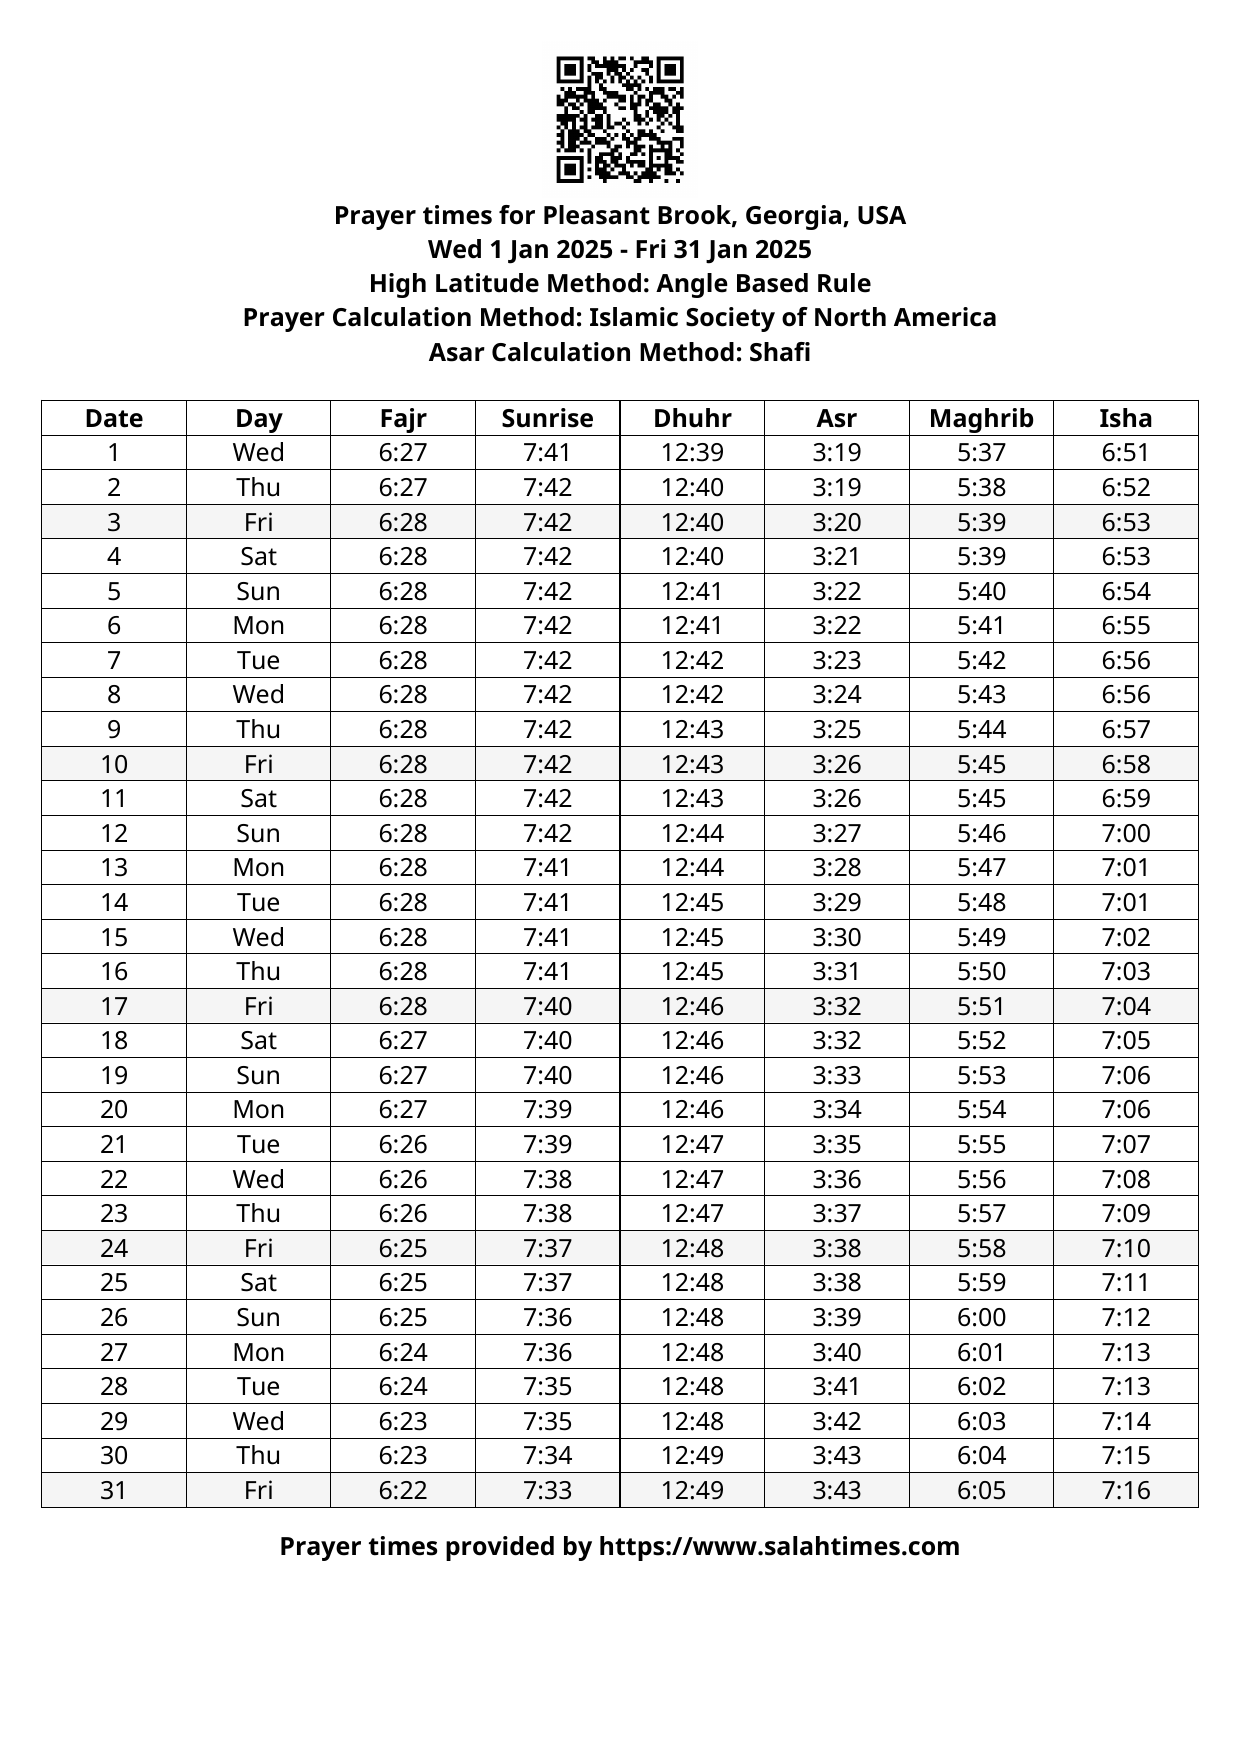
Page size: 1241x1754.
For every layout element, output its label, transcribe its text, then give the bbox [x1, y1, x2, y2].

table_cell 6:22 [331, 1473, 475, 1507]
table_cell 7:08 [1054, 1162, 1198, 1195]
table_cell 7:38 [476, 1162, 619, 1195]
table_cell 7:33 [476, 1473, 619, 1507]
table_cell Thu [187, 712, 330, 746]
table_cell 5:52 [910, 1024, 1053, 1057]
table_cell 7:42 [476, 609, 619, 642]
table_cell 3:26 [765, 781, 909, 815]
table_cell 26 [42, 1300, 186, 1334]
table_cell Sat [187, 539, 330, 573]
table_cell 6:01 [910, 1335, 1053, 1368]
table_header Sunrise [476, 401, 619, 434]
table_cell 6:55 [1054, 609, 1198, 642]
table_cell 3:20 [765, 505, 909, 538]
table_cell 3:40 [765, 1335, 909, 1368]
table_cell 6:57 [1054, 712, 1198, 746]
table_cell 3:29 [765, 885, 909, 919]
table_cell 7:42 [476, 712, 619, 746]
table_cell Mon [187, 1093, 330, 1126]
text Prayer Calculation Method: Islamic Society of North America [42, 300, 1198, 334]
table_cell 5:40 [910, 574, 1053, 607]
table_cell 3:23 [765, 643, 909, 677]
table_cell 7:36 [476, 1300, 619, 1334]
table_cell 6 [42, 609, 186, 642]
table_cell 5:49 [910, 920, 1053, 953]
table_cell 7:16 [1054, 1473, 1198, 1507]
table_cell 3:36 [765, 1162, 909, 1195]
table_cell 3:34 [765, 1093, 909, 1126]
table_cell 12:45 [621, 885, 764, 919]
table_cell 3:19 [765, 470, 909, 504]
table_cell 27 [42, 1335, 186, 1368]
table_cell 3:21 [765, 539, 909, 573]
table_cell 5:59 [910, 1266, 1053, 1299]
table_cell 3:30 [765, 920, 909, 953]
table_cell 6:54 [1054, 574, 1198, 607]
table_cell 6:28 [331, 954, 475, 988]
table_cell 12:42 [621, 678, 764, 711]
table_cell 12:47 [621, 1127, 764, 1161]
table_cell 5:50 [910, 954, 1053, 988]
table_cell 2 [42, 470, 186, 504]
table_cell 6:26 [331, 1196, 475, 1230]
table_cell 3:24 [765, 678, 909, 711]
table_cell 28 [42, 1369, 186, 1403]
table_cell Sat [187, 1266, 330, 1299]
table_cell 6:53 [1054, 539, 1198, 573]
table_cell 12:43 [621, 781, 764, 815]
table_cell 7:09 [1054, 1196, 1198, 1230]
table_cell 7:13 [1054, 1335, 1198, 1368]
table_cell 7:42 [476, 505, 619, 538]
table_cell 12:47 [621, 1196, 764, 1230]
table_cell 12:46 [621, 989, 764, 1022]
table_cell 12:48 [621, 1369, 764, 1403]
table_cell 12:46 [621, 1058, 764, 1092]
table_cell 13 [42, 851, 186, 884]
table_cell 3:43 [765, 1473, 909, 1507]
table_cell Tue [187, 643, 330, 677]
table_cell 7:42 [476, 574, 619, 607]
table_cell 3:37 [765, 1196, 909, 1230]
table_cell 20 [42, 1093, 186, 1126]
table_cell 6:25 [331, 1231, 475, 1264]
table_cell 12:42 [621, 643, 764, 677]
table_cell 12:44 [621, 851, 764, 884]
table_cell 5:56 [910, 1162, 1053, 1195]
table_cell 7:41 [476, 954, 619, 988]
table_cell 5:57 [910, 1196, 1053, 1230]
table_cell 7:41 [476, 885, 619, 919]
table_cell 5:43 [910, 678, 1053, 711]
table_cell 12:48 [621, 1266, 764, 1299]
table_cell 3:22 [765, 609, 909, 642]
table_cell 8 [42, 678, 186, 711]
table_cell 7:38 [476, 1196, 619, 1230]
table_cell 7:41 [476, 851, 619, 884]
table_cell 12:49 [621, 1473, 764, 1507]
table_cell 7:42 [476, 539, 619, 573]
table_cell 6:59 [1054, 781, 1198, 815]
table_cell Wed [187, 920, 330, 953]
table_cell 5:44 [910, 712, 1053, 746]
table_cell 3 [42, 505, 186, 538]
table_cell 7 [42, 643, 186, 677]
table_cell 1 [42, 436, 186, 469]
table_cell 9 [42, 712, 186, 746]
table_cell 6:27 [331, 436, 475, 469]
table_cell 15 [42, 920, 186, 953]
table_cell 5:39 [910, 539, 1053, 573]
table_cell 6:26 [331, 1127, 475, 1161]
table_cell 12:45 [621, 920, 764, 953]
table_cell 7:42 [476, 643, 619, 677]
table_cell 7:06 [1054, 1093, 1198, 1126]
table_cell 3:28 [765, 851, 909, 884]
table_cell 31 [42, 1473, 186, 1507]
table_cell 5:53 [910, 1058, 1053, 1092]
table_cell 7:01 [1054, 851, 1198, 884]
table_cell Sun [187, 1300, 330, 1334]
table_cell 5:37 [910, 436, 1053, 469]
table_cell 12:48 [621, 1335, 764, 1368]
table_cell 6:23 [331, 1439, 475, 1472]
table_cell 21 [42, 1127, 186, 1161]
table_cell 7:42 [476, 747, 619, 780]
table_cell 12:47 [621, 1162, 764, 1195]
table_cell 5:58 [910, 1231, 1053, 1264]
text Wed 1 Jan 2025 - Fri 31 Jan 2025 [42, 232, 1198, 266]
table_cell 11 [42, 781, 186, 815]
table_cell 6:28 [331, 851, 475, 884]
table_cell Fri [187, 1231, 330, 1264]
table_cell 5:48 [910, 885, 1053, 919]
text Asar Calculation Method: Shafi [42, 334, 1198, 368]
table_cell 7:04 [1054, 989, 1198, 1022]
table_header Asr [765, 401, 909, 434]
table_cell 5:51 [910, 989, 1053, 1022]
table_cell Sun [187, 574, 330, 607]
table_cell 5:54 [910, 1093, 1053, 1126]
table_cell 3:35 [765, 1127, 909, 1161]
table_cell 3:43 [765, 1439, 909, 1472]
table_cell 3:32 [765, 1024, 909, 1057]
table_cell 6:58 [1054, 747, 1198, 780]
table_cell 3:19 [765, 436, 909, 469]
table_cell 7:01 [1054, 885, 1198, 919]
table_cell 7:03 [1054, 954, 1198, 988]
table_cell 3:22 [765, 574, 909, 607]
table_cell 16 [42, 954, 186, 988]
table_cell 7:42 [476, 470, 619, 504]
table_cell 12:41 [621, 574, 764, 607]
table_cell 22 [42, 1162, 186, 1195]
table_cell 5:42 [910, 643, 1053, 677]
table_cell 6:28 [331, 574, 475, 607]
table_cell 6:28 [331, 747, 475, 780]
table_cell Fri [187, 747, 330, 780]
table_cell 6:28 [331, 920, 475, 953]
table_cell 7:39 [476, 1093, 619, 1126]
table_cell 7:37 [476, 1231, 619, 1264]
table_cell 5 [42, 574, 186, 607]
table_cell 24 [42, 1231, 186, 1264]
table_cell 19 [42, 1058, 186, 1092]
table_cell 12:41 [621, 609, 764, 642]
table_cell 3:27 [765, 816, 909, 849]
table_cell Fri [187, 505, 330, 538]
table_header Fajr [331, 401, 475, 434]
table_cell 3:41 [765, 1369, 909, 1403]
table_cell 7:40 [476, 989, 619, 1022]
table_cell 4 [42, 539, 186, 573]
table_cell 3:33 [765, 1058, 909, 1092]
table_cell Wed [187, 436, 330, 469]
table_cell 7:35 [476, 1369, 619, 1403]
table_cell 3:32 [765, 989, 909, 1022]
table_cell 5:41 [910, 609, 1053, 642]
table_cell 7:41 [476, 920, 619, 953]
table_cell 5:46 [910, 816, 1053, 849]
table_cell 7:39 [476, 1127, 619, 1161]
table_cell Sun [187, 1058, 330, 1092]
table_cell 6:23 [331, 1404, 475, 1437]
table_cell 6:05 [910, 1473, 1053, 1507]
table_cell 6:00 [910, 1300, 1053, 1334]
table_cell Tue [187, 1127, 330, 1161]
table_cell Sat [187, 1024, 330, 1057]
table_cell 12:45 [621, 954, 764, 988]
table_cell Wed [187, 1162, 330, 1195]
table_cell 6:28 [331, 712, 475, 746]
table_header Isha [1054, 401, 1198, 434]
table_cell 12:40 [621, 470, 764, 504]
table_cell 6:25 [331, 1266, 475, 1299]
table_header Dhuhr [621, 401, 764, 434]
table_cell 12:40 [621, 539, 764, 573]
table_cell 7:15 [1054, 1439, 1198, 1472]
table_cell 12:48 [621, 1300, 764, 1334]
table_cell 12:44 [621, 816, 764, 849]
table_cell 12:43 [621, 747, 764, 780]
table_cell 6:27 [331, 1093, 475, 1126]
table_cell 6:24 [331, 1369, 475, 1403]
table_cell 6:28 [331, 816, 475, 849]
table_cell 3:42 [765, 1404, 909, 1437]
table_cell Tue [187, 1369, 330, 1403]
table_cell 14 [42, 885, 186, 919]
table_cell 3:39 [765, 1300, 909, 1334]
table_cell 6:02 [910, 1369, 1053, 1403]
table_cell Wed [187, 1404, 330, 1437]
table_cell 7:41 [476, 436, 619, 469]
table_cell 6:27 [331, 470, 475, 504]
table_cell 5:55 [910, 1127, 1053, 1161]
table_cell 7:02 [1054, 920, 1198, 953]
table_cell 7:06 [1054, 1058, 1198, 1092]
table_cell 30 [42, 1439, 186, 1472]
table_cell 3:26 [765, 747, 909, 780]
table_cell Tue [187, 885, 330, 919]
table_cell 6:56 [1054, 643, 1198, 677]
table_cell Sat [187, 781, 330, 815]
table_cell Mon [187, 851, 330, 884]
table_cell 6:56 [1054, 678, 1198, 711]
table_cell Mon [187, 1335, 330, 1368]
table_cell 6:03 [910, 1404, 1053, 1437]
table_cell Wed [187, 678, 330, 711]
table_cell 7:12 [1054, 1300, 1198, 1334]
table_cell 7:36 [476, 1335, 619, 1368]
table_cell 6:28 [331, 678, 475, 711]
table_cell 18 [42, 1024, 186, 1057]
text Prayer times provided by https://www.salahtimes.com [42, 1528, 1198, 1563]
table_cell 7:40 [476, 1024, 619, 1057]
table_cell 7:34 [476, 1439, 619, 1472]
picture [542, 41, 699, 198]
table_cell 29 [42, 1404, 186, 1437]
table_cell 12:49 [621, 1439, 764, 1472]
table_cell 12:48 [621, 1404, 764, 1437]
table_cell 7:42 [476, 816, 619, 849]
table_cell Mon [187, 609, 330, 642]
table_cell 6:28 [331, 505, 475, 538]
table_cell 12:40 [621, 505, 764, 538]
table_cell 6:52 [1054, 470, 1198, 504]
table_cell 7:00 [1054, 816, 1198, 849]
table_cell 5:38 [910, 470, 1053, 504]
table_cell 7:42 [476, 781, 619, 815]
table_cell 12:48 [621, 1231, 764, 1264]
table_cell 12:46 [621, 1024, 764, 1057]
table_cell 6:28 [331, 781, 475, 815]
table_cell 12:46 [621, 1093, 764, 1126]
table_cell 7:10 [1054, 1231, 1198, 1264]
table_cell Thu [187, 954, 330, 988]
table_cell 6:28 [331, 609, 475, 642]
table_cell 7:37 [476, 1266, 619, 1299]
table_cell 6:28 [331, 989, 475, 1022]
table_cell 3:31 [765, 954, 909, 988]
table_cell 7:07 [1054, 1127, 1198, 1161]
table_cell 5:45 [910, 747, 1053, 780]
table_cell 7:05 [1054, 1024, 1198, 1057]
table_cell 5:39 [910, 505, 1053, 538]
table_cell 6:24 [331, 1335, 475, 1368]
table_cell 7:13 [1054, 1369, 1198, 1403]
table_header Day [187, 401, 330, 434]
table_cell 6:53 [1054, 505, 1198, 538]
table_cell 7:14 [1054, 1404, 1198, 1437]
table_header Date [42, 401, 186, 434]
table_cell 7:40 [476, 1058, 619, 1092]
table_cell 6:28 [331, 539, 475, 573]
table_cell 10 [42, 747, 186, 780]
table_cell 7:11 [1054, 1266, 1198, 1299]
table_cell 7:35 [476, 1404, 619, 1437]
table_cell 6:25 [331, 1300, 475, 1334]
table_cell 6:28 [331, 643, 475, 677]
table_cell 12:43 [621, 712, 764, 746]
table_cell 6:28 [331, 885, 475, 919]
table_cell Thu [187, 1439, 330, 1472]
table_cell 6:51 [1054, 436, 1198, 469]
table_cell Sun [187, 816, 330, 849]
table_cell 6:04 [910, 1439, 1053, 1472]
table_cell 12 [42, 816, 186, 849]
table_cell Thu [187, 470, 330, 504]
table_cell 7:42 [476, 678, 619, 711]
table_cell 5:47 [910, 851, 1053, 884]
text Prayer times for Pleasant Brook, Georgia, USA [42, 198, 1198, 232]
table_cell 3:25 [765, 712, 909, 746]
table_cell 23 [42, 1196, 186, 1230]
text High Latitude Method: Angle Based Rule [42, 266, 1198, 300]
table_cell 25 [42, 1266, 186, 1299]
table_cell 5:45 [910, 781, 1053, 815]
table_cell 17 [42, 989, 186, 1022]
table_cell 6:27 [331, 1058, 475, 1092]
table_cell 3:38 [765, 1231, 909, 1264]
table_cell Thu [187, 1196, 330, 1230]
table_cell Fri [187, 1473, 330, 1507]
table_cell 6:26 [331, 1162, 475, 1195]
table_header Maghrib [910, 401, 1053, 434]
table_cell 12:39 [621, 436, 764, 469]
table_cell 3:38 [765, 1266, 909, 1299]
table_cell Fri [187, 989, 330, 1022]
table_cell 6:27 [331, 1024, 475, 1057]
